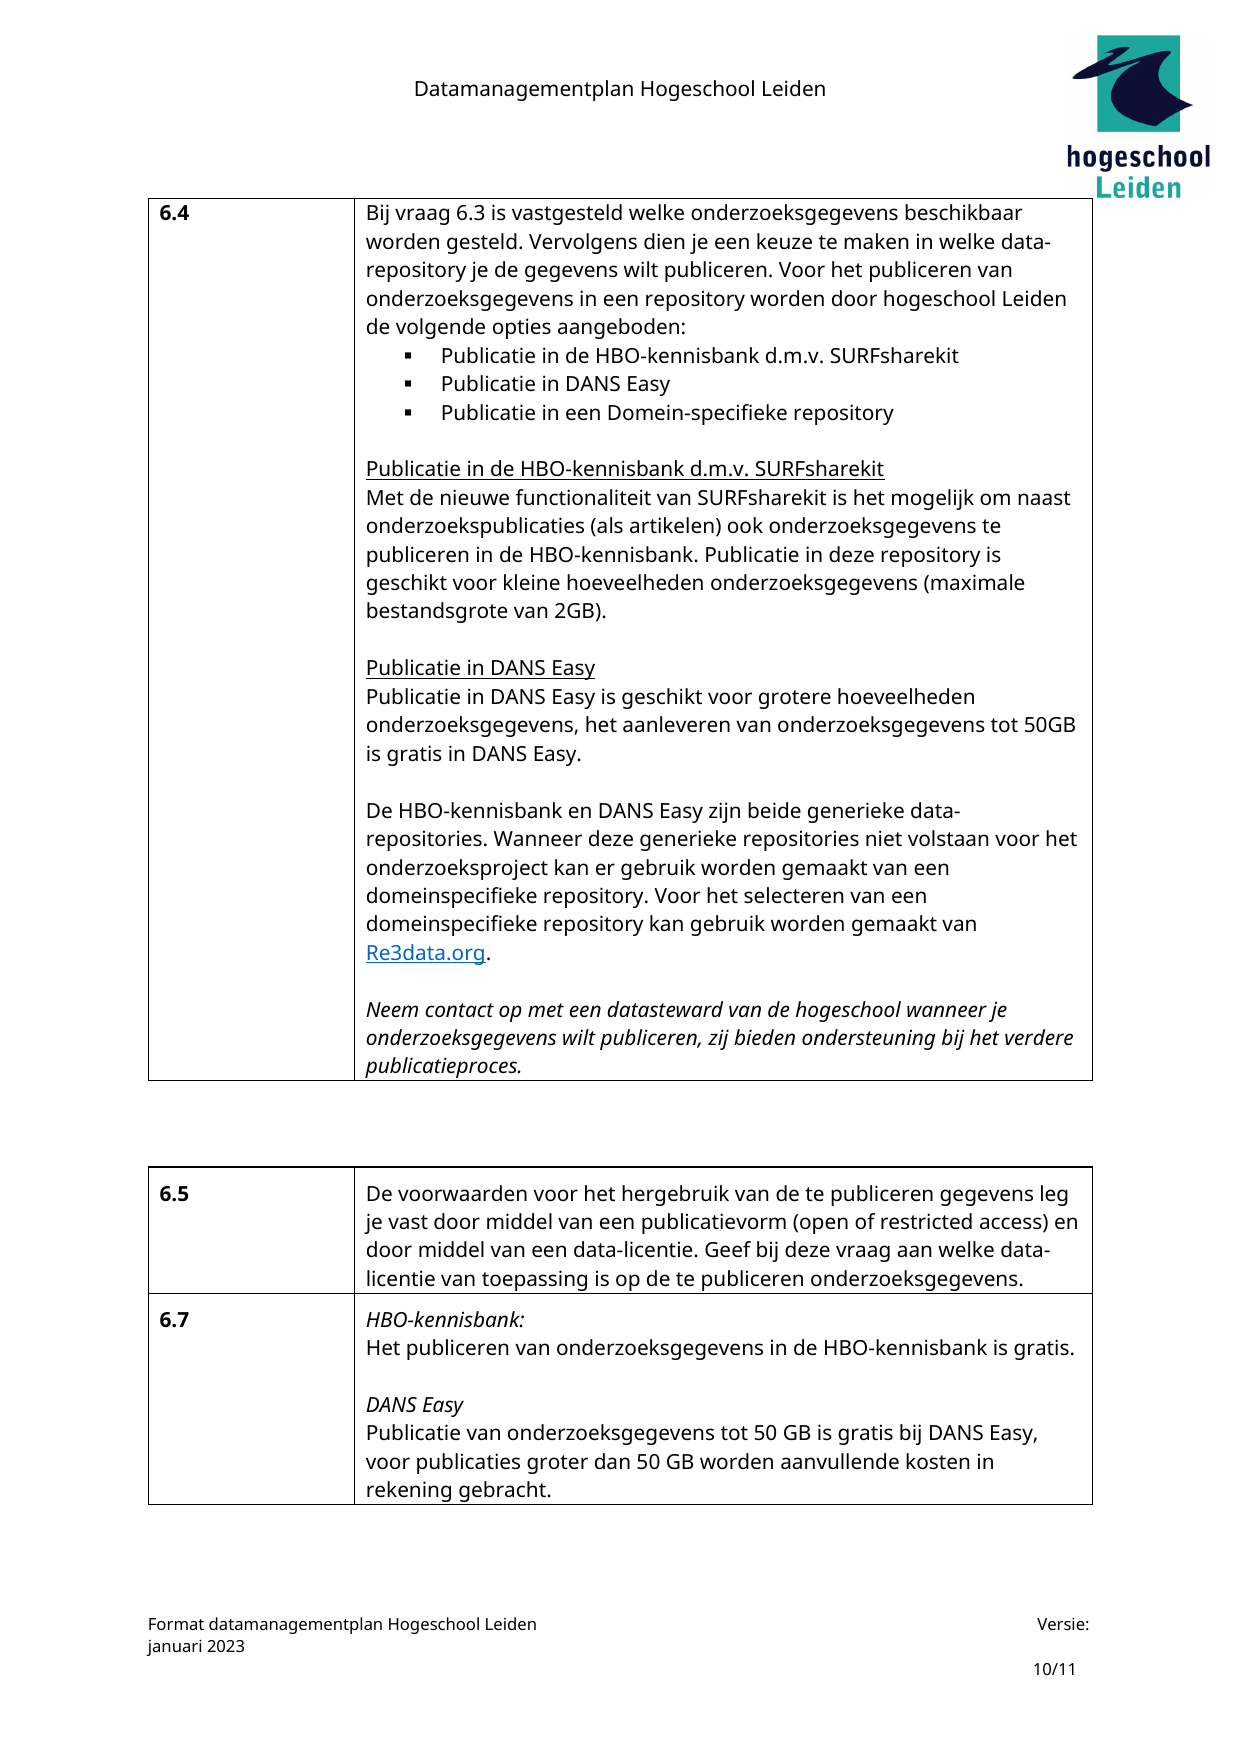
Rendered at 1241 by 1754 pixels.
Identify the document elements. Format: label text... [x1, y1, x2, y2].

table_cell 6.7 [149, 1294, 354, 1504]
table_cell 6.4 [149, 199, 354, 1080]
table_header 6.5 [149, 1168, 354, 1292]
table_cell Bij vraag 6.3 is vastgesteld welke onderzoeksgegevens beschikbaar worden gesteld. Vervolgens dien je een keuze te maken in welke data-repository je de gegevens wilt publiceren. Voor het publiceren van onderzoeksgegevens in een repository worden door hogeschool Leiden de volgende opties aangeboden: Publicatie in de HBO-kennisbank d.m.v. SURFsharekit Publicatie in DANS Easy Publicatie in een Domein-specifieke repository Publicatie in de HBO-kennisbank d.m.v. SURFsharekit Met de nieuwe functionaliteit van SURFsharekit is het mogelijk om naast onderzoekspublicaties (als artikelen) ook onderzoeksgegevens te publiceren in de HBO-kennisbank. Publicatie in deze repository is geschikt voor kleine hoeveelheden onderzoeksgegevens (maximale bestandsgrote van 2GB). Publicatie in DANS Easy Publicatie in DANS Easy is geschikt voor grotere hoeveelheden onderzoeksgegevens, het aanleveren van onderzoeksgegevens tot 50GB is gratis in DANS Easy. De HBO-kennisbank en DANS Easy zijn beide generieke data-repositories. Wanneer deze generieke repositories niet volstaan voor het onderzoeksproject kan er gebruik worden gemaakt van een domeinspecifieke repository. Voor het selecteren van een domeinspecifieke repository kan gebruik worden gemaakt van Re3data.org. Neem contact op met een datasteward van de hogeschool wanneer je onderzoeksgegevens wilt publiceren, zij bieden ondersteuning bij het verdere publicatieproces. [355, 199, 1092, 1080]
table_cell HBO-kennisbank: Het publiceren van onderzoeksgegevens in de HBO-kennisbank is gratis. DANS Easy Publicatie van onderzoeksgegevens tot 50 GB is gratis bij DANS Easy, voor publicaties groter dan 50 GB worden aanvullende kosten in rekening gebracht. [355, 1294, 1092, 1504]
picture [1067, 35, 1210, 198]
table_header De voorwaarden voor het hergebruik van de te publiceren gegevens leg je vast door middel van een publicatievorm (open of restricted access) en door middel van een data-licentie. Geef bij deze vraag aan welke data-licentie van toepassing is op de te publiceren onderzoeksgegevens. [355, 1168, 1092, 1292]
